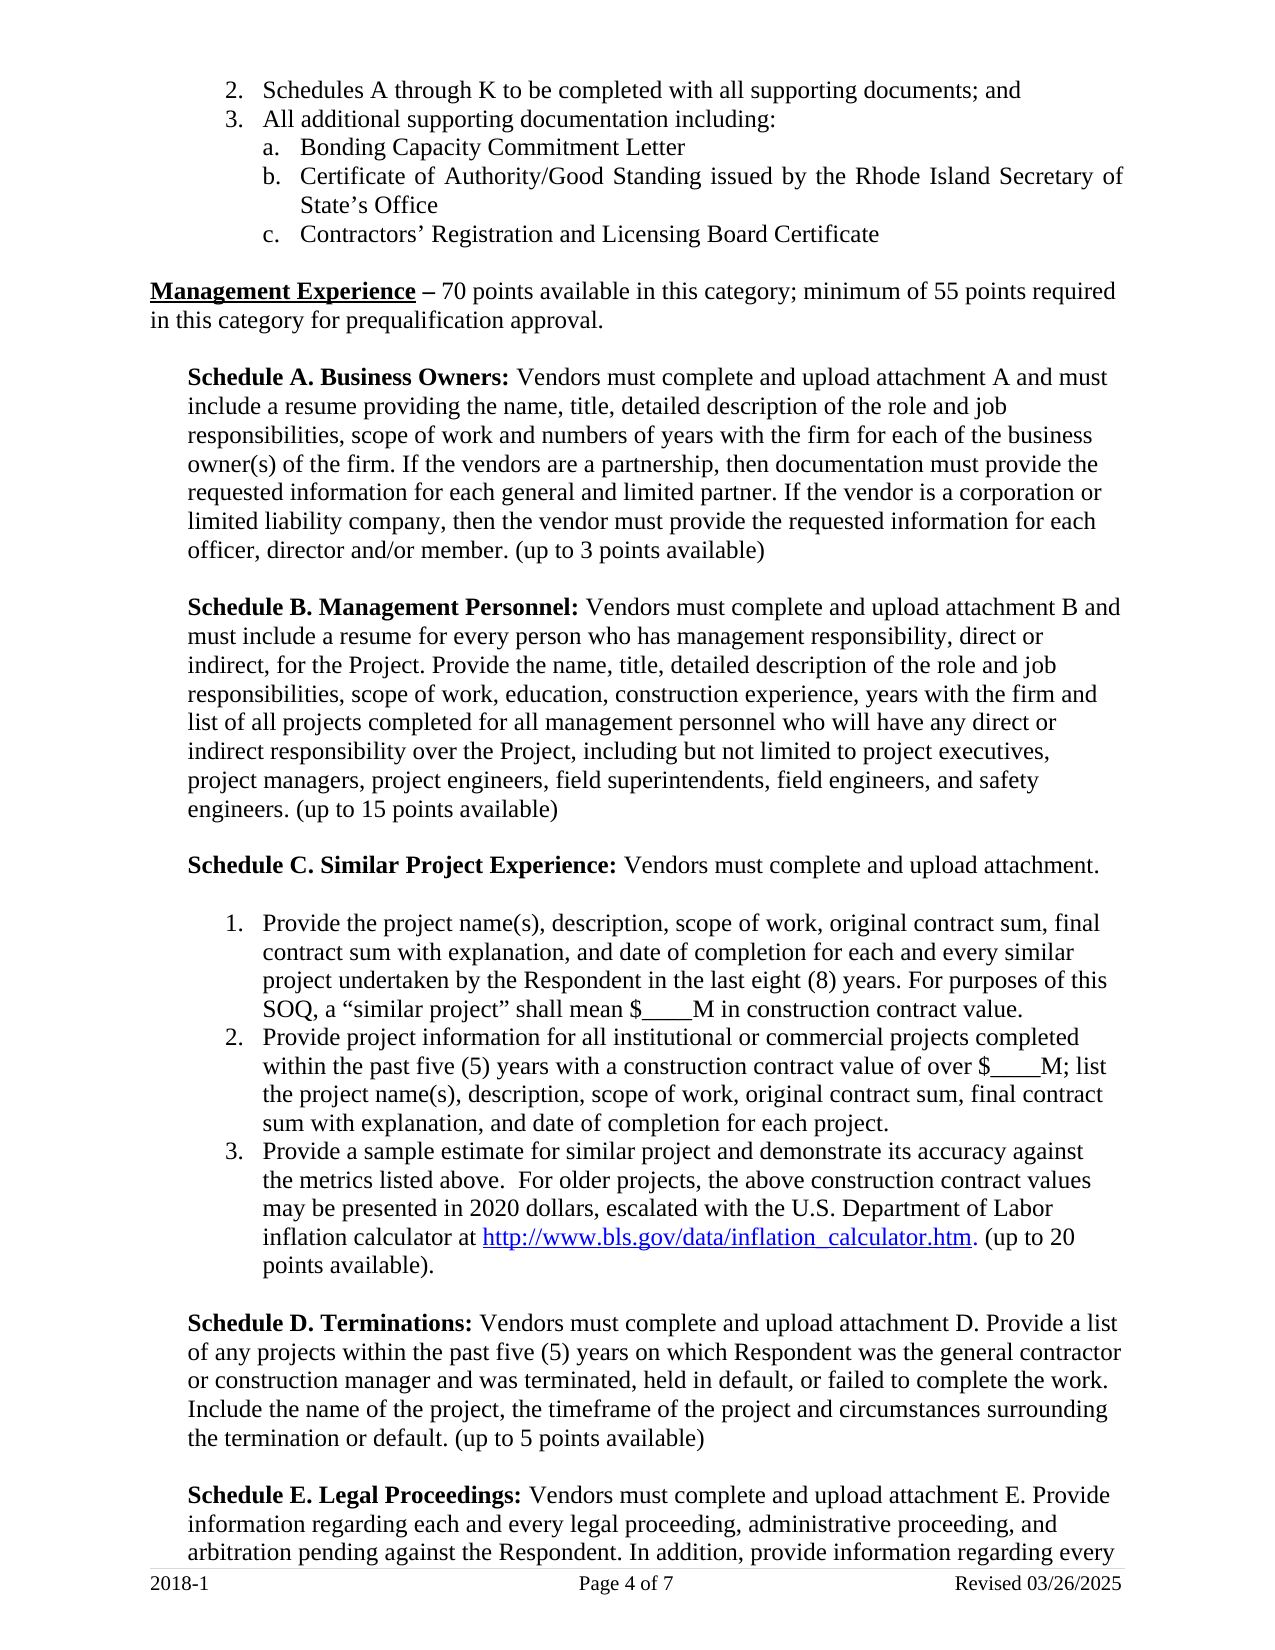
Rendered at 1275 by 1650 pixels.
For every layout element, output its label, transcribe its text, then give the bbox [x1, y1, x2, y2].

list Provide a sample estimate for similar project and demonstrate its accuracy against the metrics listed above. For older projects, the above construction contract values may be presented in 2020 dollars, escalated with the U.S. Department of Labor inflation calculator at http://www.bls.gov/data/inflation_calculator.htm. (up to 20 points available). [225, 1137, 1108, 1279]
text Schedule D. Terminations: Vendors must complete and upload attachment D. Provide a list of any projects within the past five (5) years on which Respondent was the general contractor or construction manager and was terminated, held in default, or failed to complete the work. Include the name of the project, the timeframe of the project and circumstances surrounding the termination or default. (up to 5 points available) [187, 1308, 1125, 1452]
text Schedule C. Similar Project Experience: Vendors must complete and upload attachment. [187, 851, 1125, 880]
text Schedule B. Management Personnel: Vendors must complete and upload attachment B and must include a resume for every person who has management responsibility, direct or indirect, for the Project. Provide the name, title, detailed description of the role and job responsibilities, scope of work, education, construction experience, years with the firm and list of all projects completed for all management personnel who will have any direct or indirect responsibility over the Project, including but not limited to project executives, project managers, project engineers, field superintendents, field engineers, and safety engineers. (up to 15 points available) [187, 592, 1125, 822]
list Bonding Capacity Commitment Letter [262, 132, 1125, 161]
list All additional supporting documentation including: [225, 104, 1125, 132]
list Schedules A through K to be completed with all supporting documents; and [225, 75, 1125, 104]
list Provide project information for all institutional or commercial projects completed within the past five (5) years with a construction contract value of over $____M; list the project name(s), description, scope of work, original contract sum, final contract sum with explanation, and date of completion for each project. [225, 1022, 1108, 1137]
list Certificate of Authority/Good Standing issued by the Rhode Island Secretary of State’s Office [262, 161, 1125, 219]
text Schedule A. Business Owners: Vendors must complete and upload attachment A and must include a resume providing the name, title, detailed description of the role and job responsibilities, scope of work and numbers of years with the firm for each of the business owner(s) of the firm. If the vendors are a partnership, then documentation must provide the requested information for each general and limited partner. If the vendor is a corporation or limited liability company, then the vendor must provide the requested information for each officer, director and/or member. (up to 3 points available) [187, 362, 1125, 564]
text Management Experience – 70 points available in this category; minimum of 55 points required in this category for prequalification approval. [150, 276, 1125, 334]
list Contractors’ Registration and Licensing Board Certificate [262, 219, 1125, 247]
list Provide the project name(s), description, scope of work, original contract sum, final contract sum with explanation, and date of completion for each and every similar project undertaken by the Respondent in the last eight (8) years. For purposes of this SOQ, a “similar project” shall mean $____M in construction contract value. [225, 908, 1108, 1022]
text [187, 1480, 1125, 1566]
